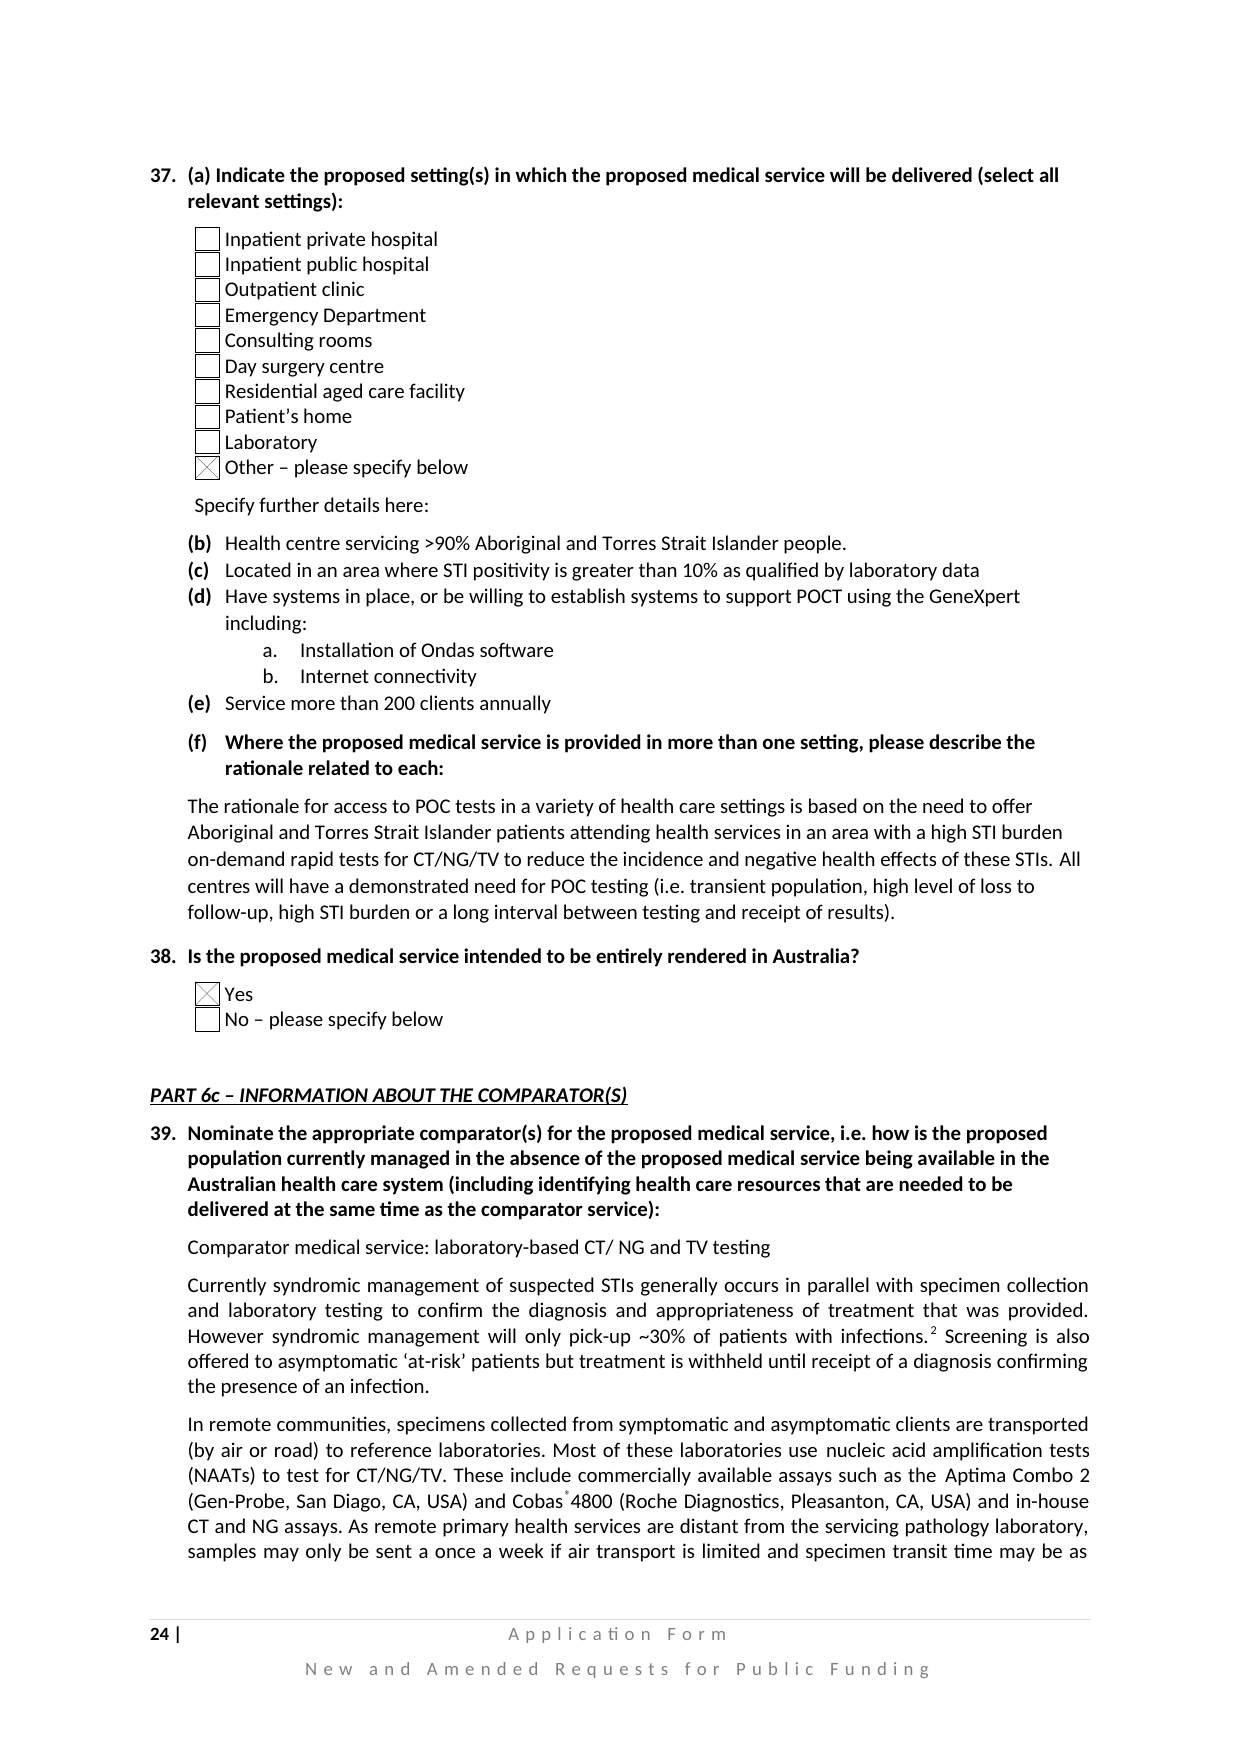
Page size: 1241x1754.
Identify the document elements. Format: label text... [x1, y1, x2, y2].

text Patient’s home [194, 404, 1090, 429]
list Internet connectivity [262, 664, 1090, 689]
subtitle Is the proposed medical service intended to be entirely rendered in Australia? [150, 943, 1090, 968]
text Laboratory [194, 429, 1090, 454]
list Have systems in place, or be willing to establish systems to support POCT using the GeneXpert including: [187, 584, 1090, 636]
text Outpatient clinic [194, 277, 1090, 302]
text Residential aged care facility [194, 378, 1090, 404]
text Yes [219, 981, 1090, 1006]
subtitle (a) Indicate the proposed setting(s) in which the proposed medical service will be delivered (select all relevant settings): [150, 162, 1090, 213]
text No – please specify below [194, 1006, 1090, 1032]
list Service more than 200 clients annually [187, 690, 1090, 716]
text Specify further details here: [194, 492, 1090, 518]
text Emergency Department [194, 302, 1090, 327]
list The rationale for access to POC tests in a variety of health care settings is based on the need to offer Aboriginal and Torres Strait Islander patients attending health services in an area with a high STI burden on-demand rapid tests for CT/NG/TV to reduce the incidence and negative health effects of these STIs. All centres will have a demonstrated need for POC testing (i.e. transient population, high level of loss to follow-up, high STI burden or a long interval between testing and receipt of results). [187, 793, 1090, 925]
list Installation of Ondas software [262, 637, 1090, 662]
text Currently syndromic management of suspected STIs generally occurs in parallel with specimen collection and laboratory testing to confirm the diagnosis and appropriateness of treatment that was provided. However syndromic management will only pick-up ~30% of patients with infections.2 Screening is also offered to asymptomatic ‘at-risk’ patients but treatment is withheld until receipt of a diagnosis confirming the presence of an infection. [187, 1272, 1090, 1399]
text Day surgery centre [194, 353, 1090, 378]
list Where the proposed medical service is provided in more than one setting, please describe the rationale related to each: [187, 729, 1090, 780]
list Located in an area where STI positivity is greater than 10% as qualified by laboratory data [187, 557, 1090, 582]
text Comparator medical service: laboratory-based CT/ NG and TV testing [187, 1234, 1090, 1259]
text Consulting rooms [194, 327, 1090, 353]
text Inpatient private hospital [194, 226, 1090, 251]
subtitle Nominate the appropriate comparator(s) for the proposed medical service, i.e. how is the proposed population currently managed in the absence of the proposed medical service being available in the Australian health care system (including identifying health care resources that are needed to be delivered at the same time as the comparator service): [150, 1120, 1090, 1222]
list Health centre servicing >90% Aboriginal and Torres Strait Islander people. [187, 530, 1090, 556]
text Other – please specify below [194, 454, 1090, 480]
text Inpatient public hospital [194, 251, 1090, 277]
subtitle PART 6c – INFORMATION ABOUT THE COMPARATOR(S) [150, 1082, 1090, 1107]
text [187, 1412, 1090, 1564]
